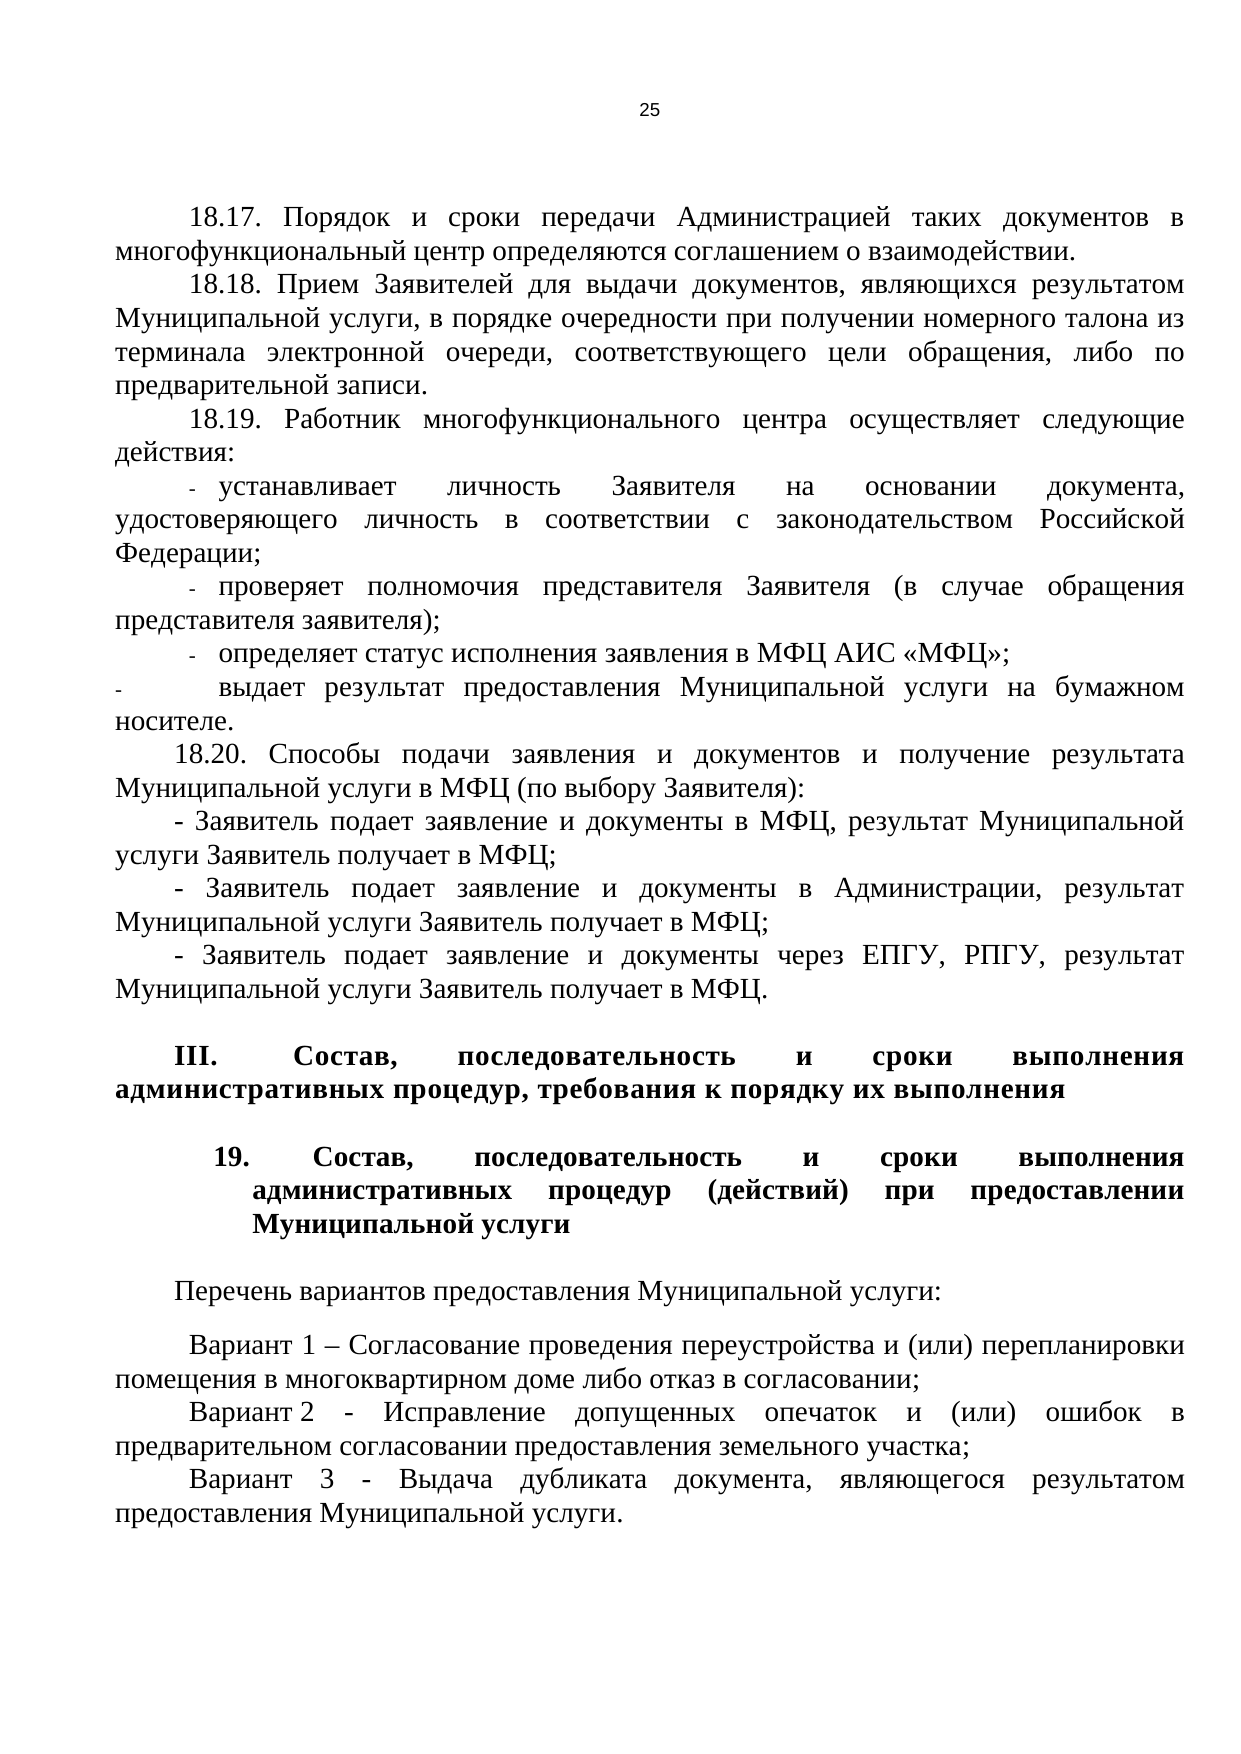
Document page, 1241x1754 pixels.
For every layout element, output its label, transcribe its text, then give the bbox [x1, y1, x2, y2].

text Вариант 3 - Выдача дубликата документа, являющегося результатом предоставления Муниципальной услуги. [115, 1461, 1186, 1528]
text 18.20. Способы подачи заявления и документов и получение результата Муниципальной услуги в МФЦ (по выбору Заявителя): [115, 736, 1186, 803]
text 18.18. Прием Заявителей для выдачи документов, являющихся результатом Муниципальной услуги, в порядке очередности при получении номерного талона из терминала электронной очереди, соответствующего цели обращения, либо по предварительной записи. [115, 267, 1186, 401]
text 18.17. Порядок и сроки передачи Администрацией таких документов в многофункциональный центр определяются соглашением о взаимодействии. [115, 199, 1186, 267]
list Перечень вариантов предоставления Муниципальной услуги: [115, 1273, 1186, 1306]
list выдает результат предоставления Муниципальной услуги на бумажном носителе. [115, 669, 1186, 736]
list Состав, последовательность и сроки выполнения административных процедур (действий) при предоставлении Муниципальной услуги [213, 1139, 1186, 1239]
text - Заявитель подает заявление и документы через ЕПГУ, РПГУ, результат Муниципальной услуги Заявитель получает в МФЦ. [115, 937, 1186, 1004]
list Состав, последовательность и сроки выполнения административных процедур, требования к порядку их выполнения [115, 1038, 1186, 1105]
text - Заявитель подает заявление и документы в Администрации, результат Муниципальной услуги Заявитель получает в МФЦ; [115, 870, 1186, 937]
list устанавливает личность Заявителя на основании документа, удостоверяющего личность в соответствии с законодательством Российской Федерации; [115, 468, 1186, 568]
text - Заявитель подает заявление и документы в МФЦ, результат Муниципальной услуги Заявитель получает в МФЦ; [115, 803, 1186, 870]
list проверяет полномочия представителя Заявителя (в случае обращения представителя заявителя); [115, 568, 1186, 636]
text Вариант 1 – Согласование проведения переустройства и (или) перепланировки помещения в многоквартирном доме либо отказ в согласовании; [115, 1327, 1186, 1394]
list определяет статус исполнения заявления в МФЦ АИС «МФЦ»; [115, 636, 1186, 669]
text Вариант 2 - Исправление допущенных опечаток и (или) ошибок в предварительном согласовании предоставления земельного участка; [115, 1394, 1186, 1461]
text 18.19. Работник многофункционального центра осуществляет следующие действия: [115, 401, 1186, 468]
